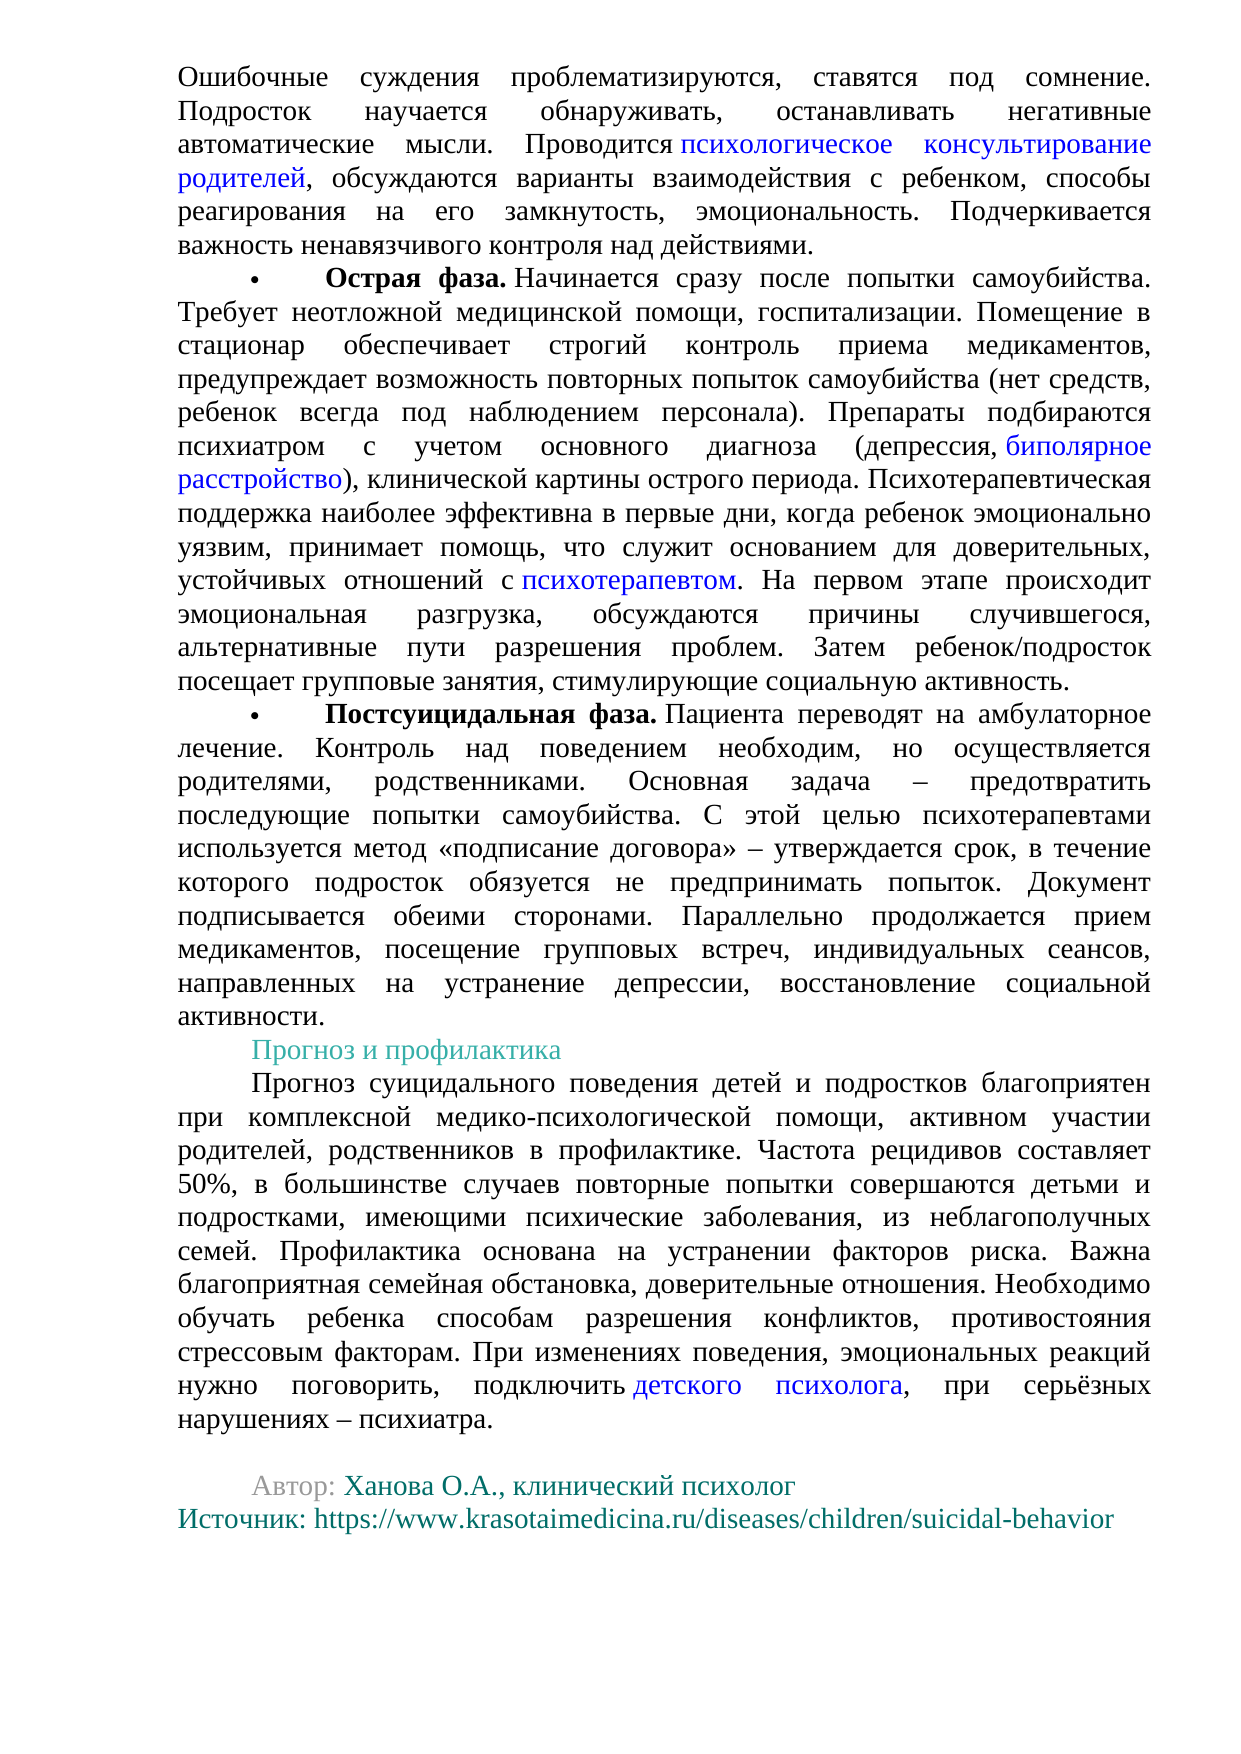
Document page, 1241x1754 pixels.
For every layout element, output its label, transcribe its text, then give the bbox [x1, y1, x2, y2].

text Прогноз и профилактика [177, 1032, 1152, 1065]
text Автор: Ханова О.А., клинический психолог Источник: https://www.krasotaimedicina.ru/diseases/children/suicidal-behavior [177, 1468, 1152, 1535]
list Постсуицидальная фаза. Пациента переводят на амбулаторное лечение. Контроль над поведением необходим, но осуществляется родителями, родственниками. Основная задача – предотвратить последующие попытки самоубийства. С этой целью психотерапевтами используется метод «подписание договора» – утверждается срок, в течение которого подросток обязуется не предпринимать попыток. Документ подписывается обеими сторонами. Параллельно продолжается прием медикаментов, посещение групповых встреч, индивидуальных сеансов, направленных на устранение депрессии, восстановление социальной активности. [177, 696, 1152, 1032]
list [177, 59, 1152, 260]
list Острая фаза. Начинается сразу после попытки самоубийства. Требует неотложной медицинской помощи, госпитализации. Помещение в стационар обеспечивает строгий контроль приема медикаментов, предупреждает возможность повторных попыток самоубийства (нет средств, ребенок всегда под наблюдением персонала). Препараты подбираются психиатром с учетом основного диагноза (депрессия, биполярное расстройство), клинической картины острого периода. Психотерапевтическая поддержка наиболее эффективна в первые дни, когда ребенок эмоционально уязвим, принимает помощь, что служит основанием для доверительных, устойчивых отношений с психотерапевтом. На первом этапе происходит эмоциональная разгрузка, обсуждаются причины случившегося, альтернативные пути разрешения проблем. Затем ребенок/подросток посещает групповые занятия, стимулирующие социальную активность. [177, 260, 1152, 696]
text Прогноз суицидального поведения детей и подростков благоприятен при комплексной медико-психологической помощи, активном участии родителей, родственников в профилактике. Частота рецидивов составляет 50%, в большинстве случаев повторные попытки совершаются детьми и подростками, имеющими психические заболевания, из неблагополучных семей. Профилактика основана на устранении факторов риска. Важна благоприятная семейная обстановка, доверительные отношения. Необходимо обучать ребенка способам разрешения конфликтов, противостояния стрессовым факторам. При изменениях поведения, эмоциональных реакций нужно поговорить, подключить детского психолога, при серьёзных нарушениях – психиатра. [177, 1065, 1152, 1434]
